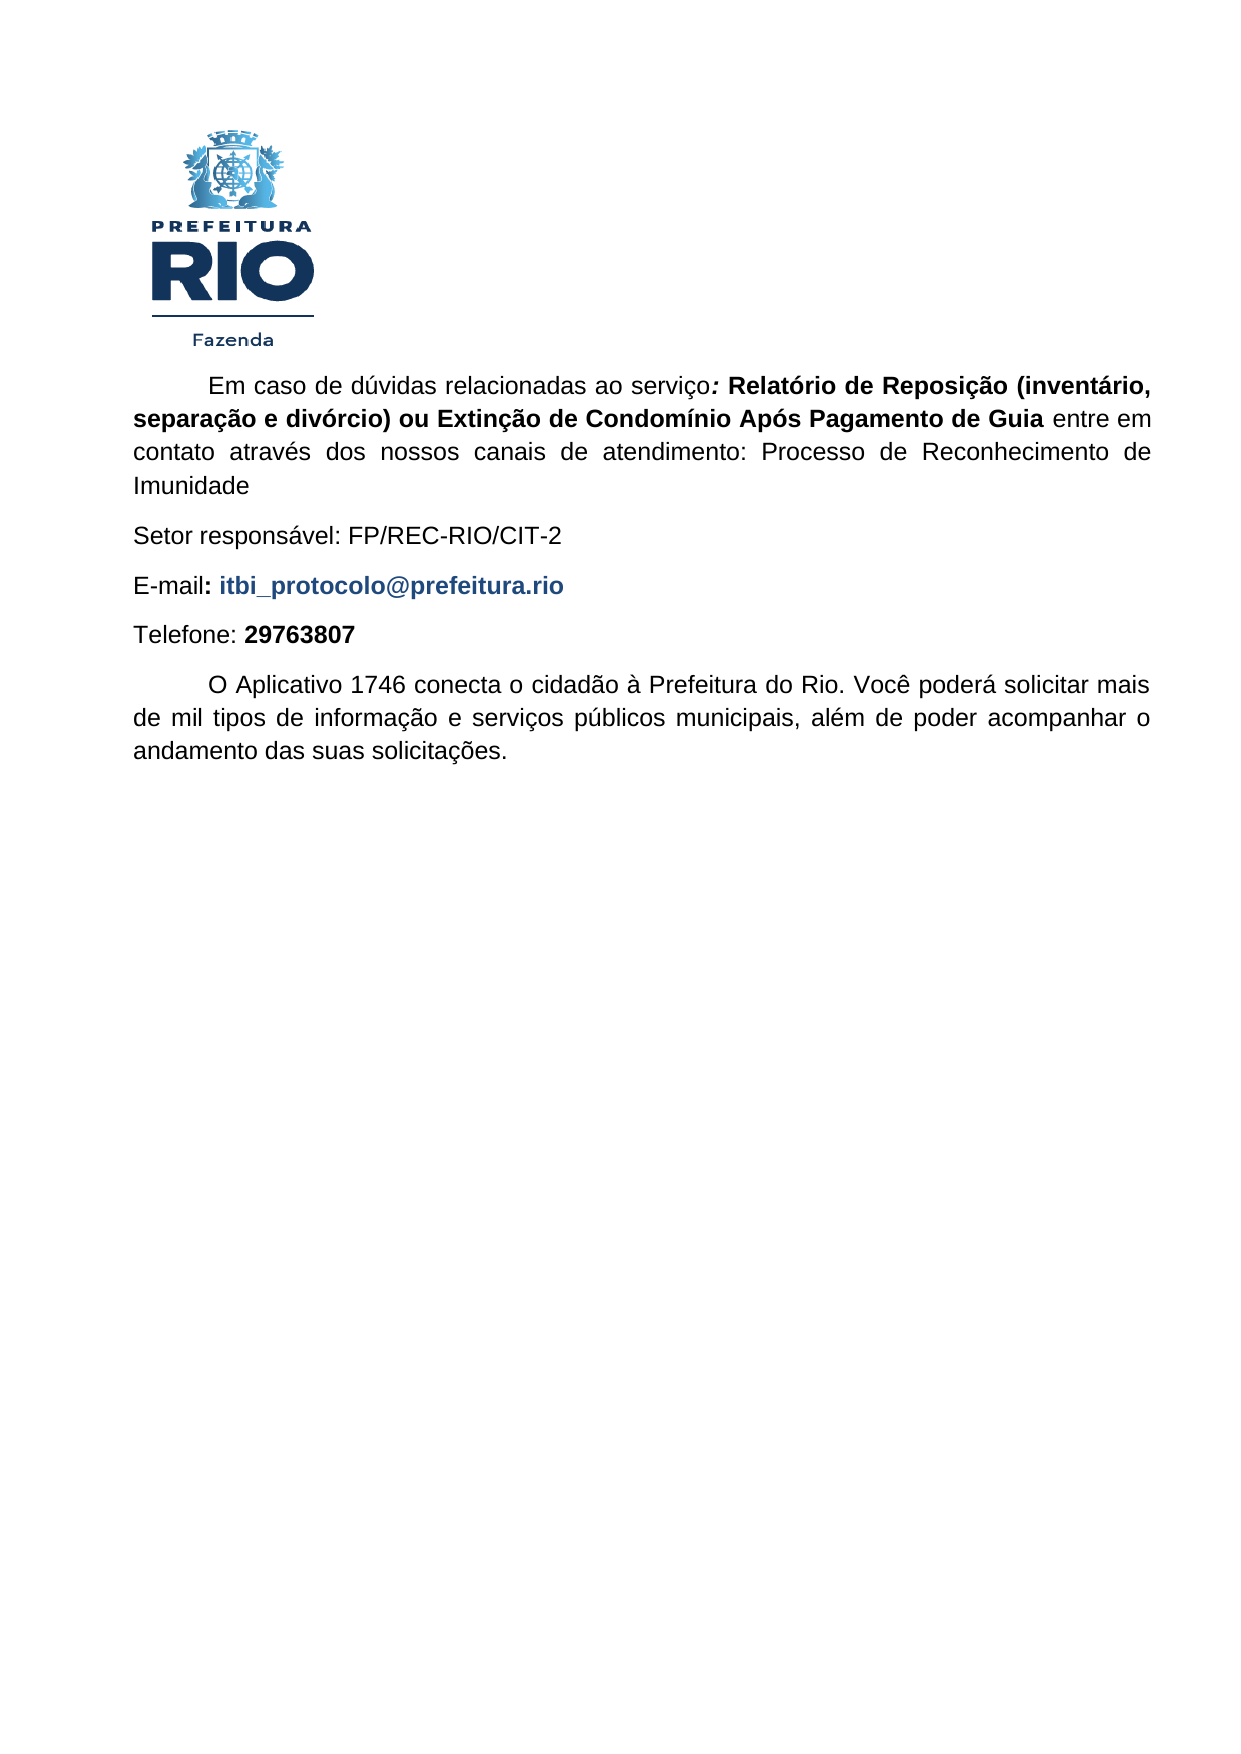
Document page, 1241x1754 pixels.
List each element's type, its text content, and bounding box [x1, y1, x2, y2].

text O Aplicativo 1746 conecta o cidadão à Prefeitura do Rio. Você poderá solicitar mais de mil tipos de informação e serviços públicos municipais, além de poder acompanhar o andamento das suas solicitações. [133, 670, 1152, 765]
text Em caso de dúvidas relacionadas ao serviço: Relatório de Reposição (inventário, separação e divórcio) ou Extinção de Condomínio Após Pagamento de Guia entre em contato através dos nossos canais de atendimento: Processo de Reconhecimento de Imunidade [133, 371, 1152, 500]
text Setor responsável: FP/REC-RIO/CIT-2 [133, 521, 1152, 550]
text Telefone: 29763807 [133, 620, 1152, 649]
text E-mail: itbi_protocolo@prefeitura.rio [133, 571, 1152, 599]
picture [132, 118, 332, 353]
